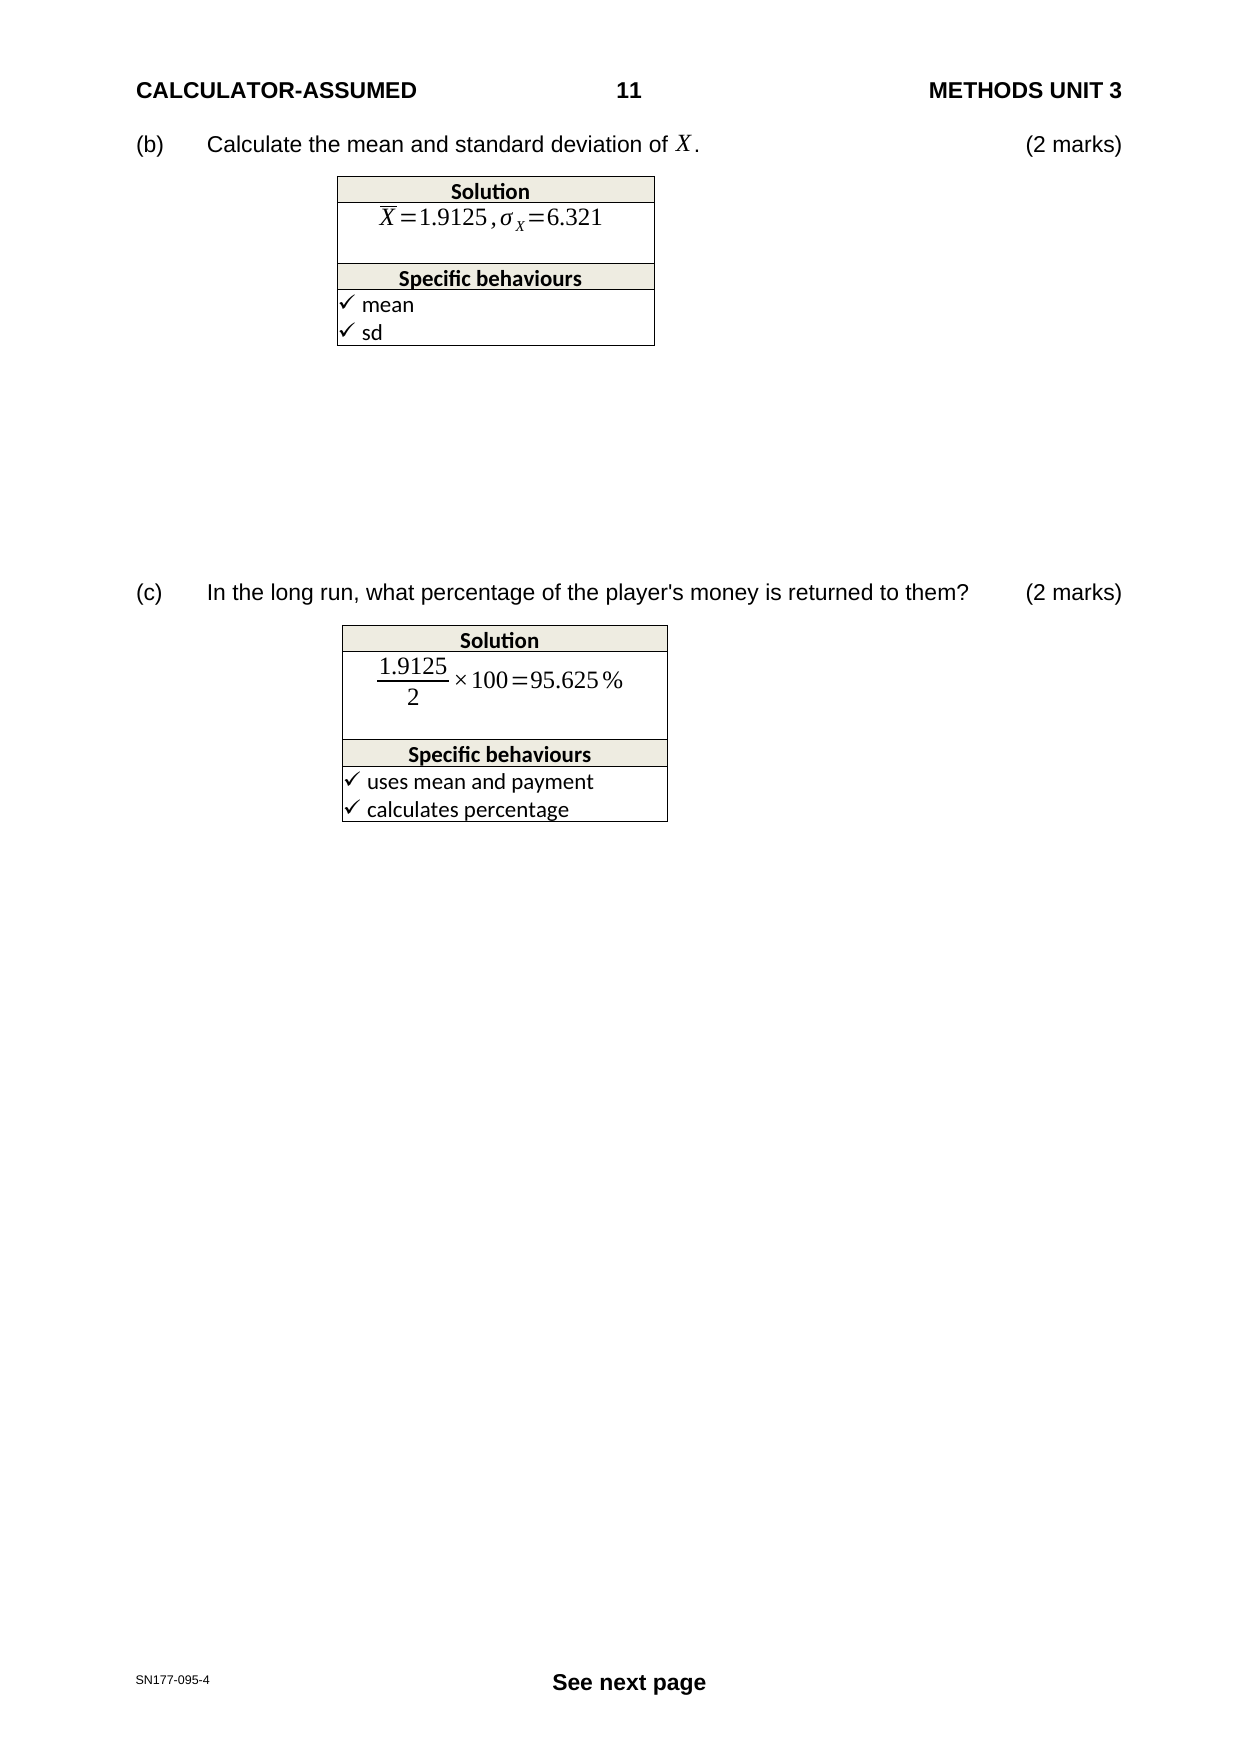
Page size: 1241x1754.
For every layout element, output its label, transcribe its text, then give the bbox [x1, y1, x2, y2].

text (c) In the long run, what percentage of the player's money is returned to them? (2 marks) [136, 579, 1122, 606]
text (b) Calculate the mean and standard deviation of . (2 marks) [136, 130, 1122, 157]
